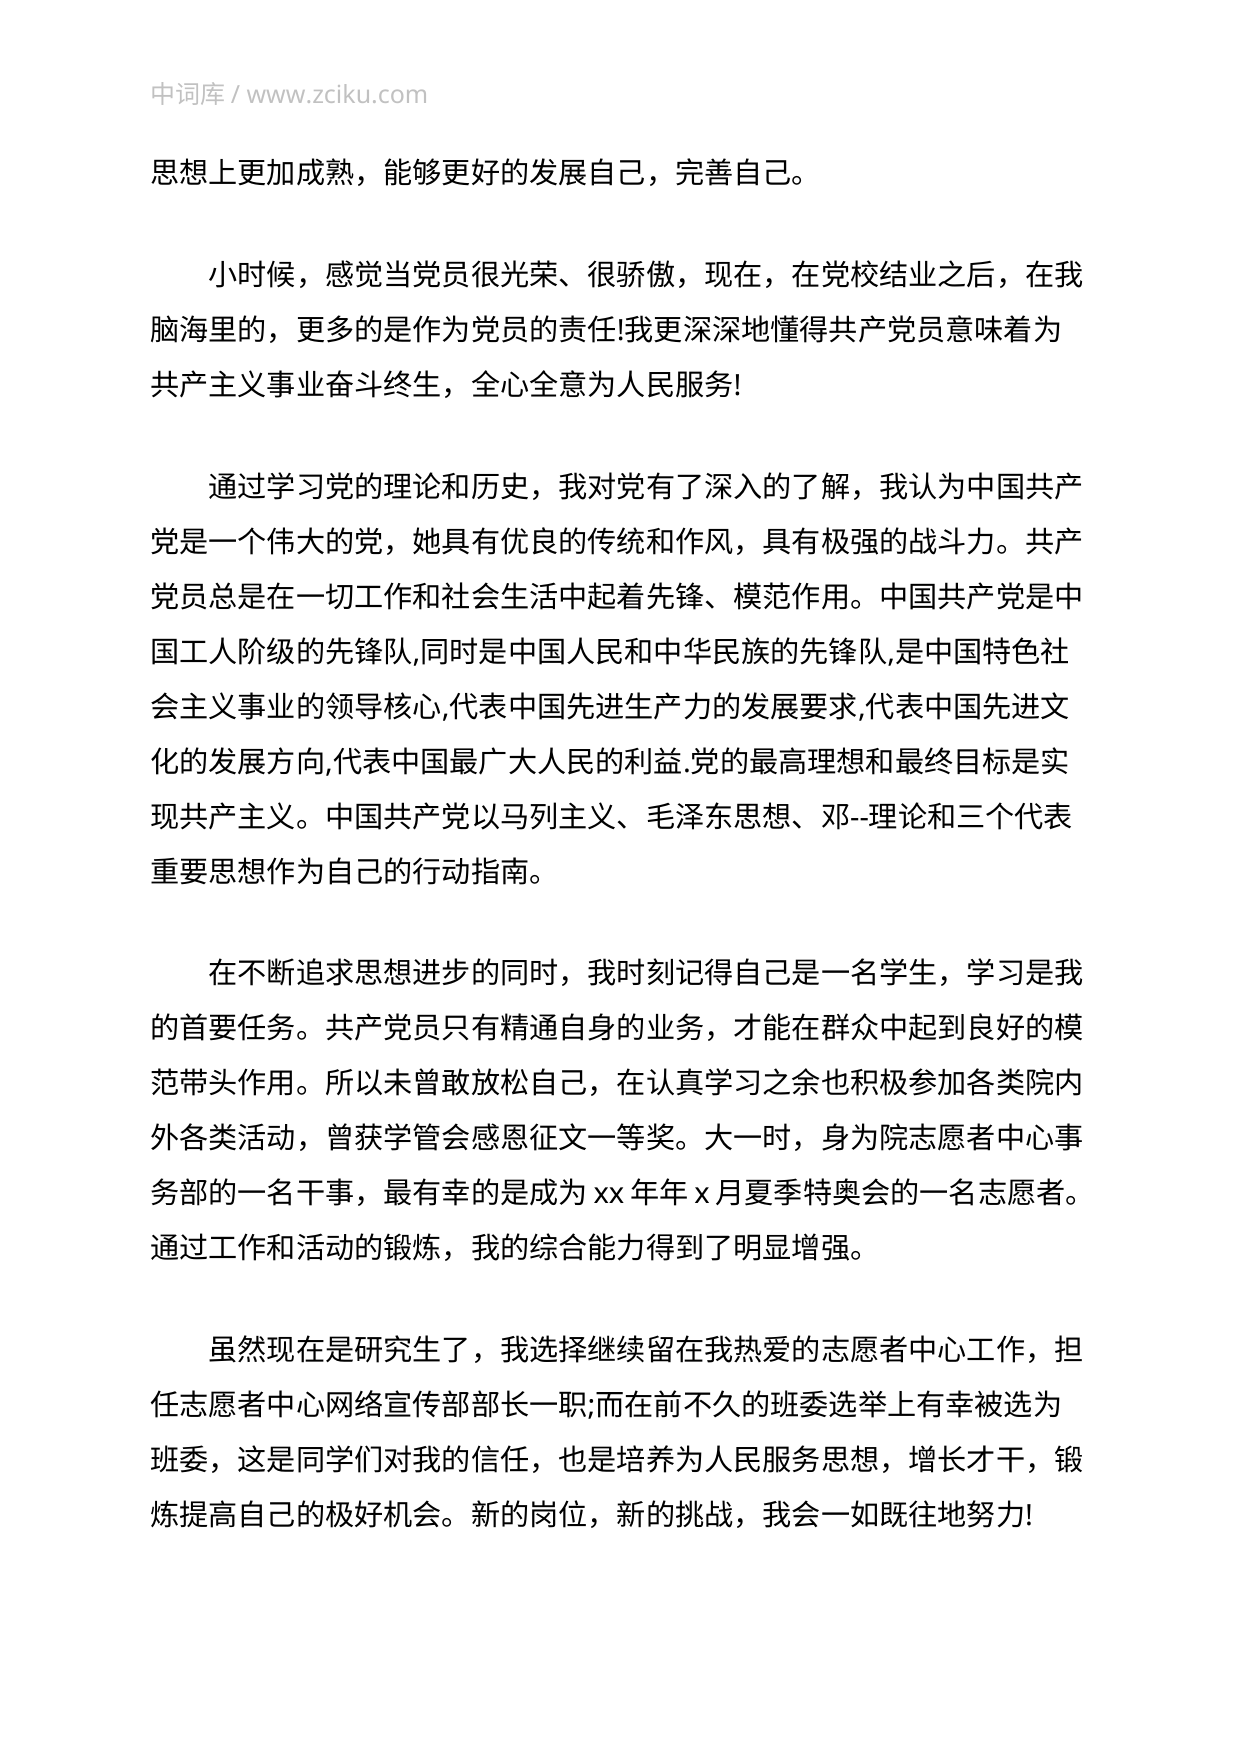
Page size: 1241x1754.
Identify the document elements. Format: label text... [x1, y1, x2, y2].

text 通过学习党的理论和历史，我对党有了深入的了解，我认为中国共产党是一个伟大的党，她具有优良的传统和作风，具有极强的战斗力。共产党员总是在一切工作和社会生活中起着先锋、模范作用。中国共产党是中国工人阶级的先锋队,同时是中国人民和中华民族的先锋队,是中国特色社会主义事业的领导核心,代表中国先进生产力的发展要求,代表中国先进文化的发展方向,代表中国最广大人民的利益.党的最高理想和最终目标是实现共产主义。中国共产党以马列主义、毛泽东思想、邓--理论和三个代表重要思想作为自己的行动指南。 [150, 464, 1090, 891]
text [150, 150, 1090, 192]
text 小时候，感觉当党员很光荣、很骄傲，现在，在党校结业之后，在我脑海里的，更多的是作为党员的责任!我更深深地懂得共产党员意味着为共产主义事业奋斗终生，全心全意为人民服务! [150, 252, 1090, 404]
text 在不断追求思想进步的同时，我时刻记得自己是一名学生，学习是我的首要任务。共产党员只有精通自身的业务，才能在群众中起到良好的模范带头作用。所以未曾敢放松自己，在认真学习之余也积极参加各类院内外各类活动，曾获学管会感恩征文一等奖。大一时，身为院志愿者中心事务部的一名干事，最有幸的是成为xx年年x月夏季特奥会的一名志愿者。通过工作和活动的锻炼，我的综合能力得到了明显增强。 [150, 950, 1090, 1267]
text 虽然现在是研究生了，我选择继续留在我热爱的志愿者中心工作，担任志愿者中心网络宣传部部长一职;而在前不久的班委选举上有幸被选为班委，这是同学们对我的信任，也是培养为人民服务思想，增长才干，锻炼提高自己的极好机会。新的岗位，新的挑战，我会一如既往地努力! [150, 1326, 1090, 1534]
